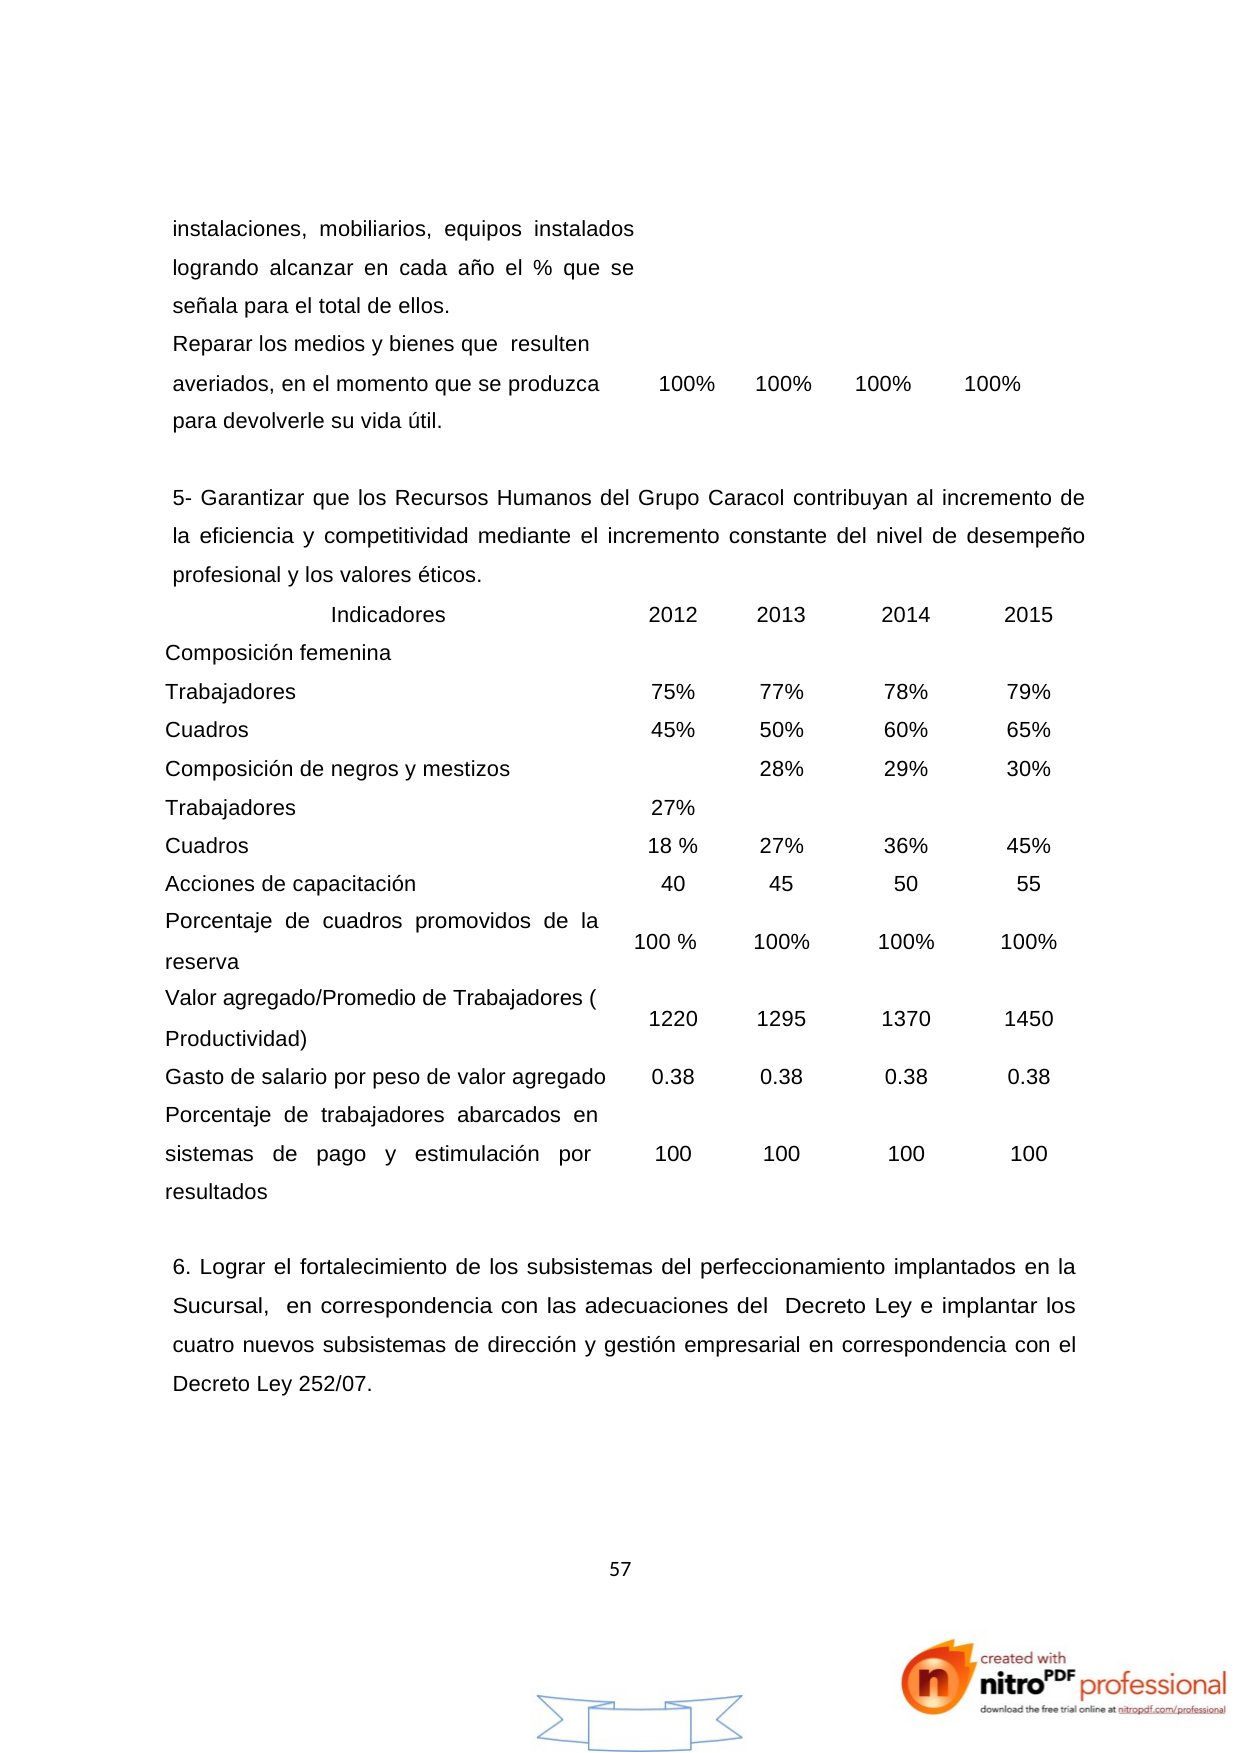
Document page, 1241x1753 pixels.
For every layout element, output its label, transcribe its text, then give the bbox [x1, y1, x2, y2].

text reserva [165, 954, 1091, 973]
text Productividad) [302, 1031, 1091, 1051]
text Composición de negros y mestizos 28% 29% 30% [165, 756, 1091, 781]
text Composición femenina [165, 641, 1091, 666]
picture [531, 1687, 748, 1752]
text Trabajadores 27% [165, 795, 1091, 820]
text Porcentaje de trabajadores abarcados en [165, 1103, 1091, 1128]
text 6. Lograr el fortalecimiento de los subsistemas del perfeccionamiento implantados en la Sucursal, en correspondencia con las adecuaciones del Decreto Ley e implantar los cuatro nuevos subsistemas de dirección y gestión empresarial en correspondencia con el Decreto Ley 252/07. [172, 1243, 1087, 1399]
text Valor agregado/Promedio de Trabajadores ( [165, 986, 1091, 1011]
text Reparar los medios y bienes que resulten [172, 331, 1091, 356]
text 100 % 100% 100% 100% [633, 934, 1091, 954]
text averiados, en el momento que se produzca 100% 100% 100% 100% [172, 371, 1091, 396]
text Gasto de salario por peso de valor agregado 0.38 0.38 0.38 0.38 [165, 1064, 1091, 1089]
text Trabajadores 75% 77% 78% 79% [165, 679, 1091, 704]
text resultados [165, 1180, 1091, 1205]
text Cuadros 18 % 27% 36% 45% [165, 833, 1091, 858]
text sistemas de pago y estimulación por 100 100 100 100 [165, 1142, 1091, 1167]
picture [891, 1629, 1238, 1727]
text Acciones de capacitación 40 45 50 55 [165, 872, 1091, 897]
text Cuadros 45% 50% 60% 65% [165, 718, 1091, 743]
text Porcentaje de cuadros promovidos de la [165, 908, 1091, 934]
text 1220 1295 1370 1450 [648, 1011, 1091, 1031]
text Indicadores 2012 2013 2014 2015 [165, 602, 1091, 627]
text instalaciones, mobiliarios, equipos instalados logrando alcanzar en cada año el % que se señala para el total de ellos. [172, 206, 635, 321]
text para devolverle su vida útil. [172, 408, 1091, 433]
text 57 [609, 1557, 1091, 1582]
text 5- Garantizar que los Recursos Humanos del Grupo Caracol contribuyan al incremento de la eficiencia y competitividad mediante el incremento constante del nivel de desempeño profesional y los valores éticos. [172, 474, 1087, 590]
text Productividad) [165, 1031, 304, 1051]
